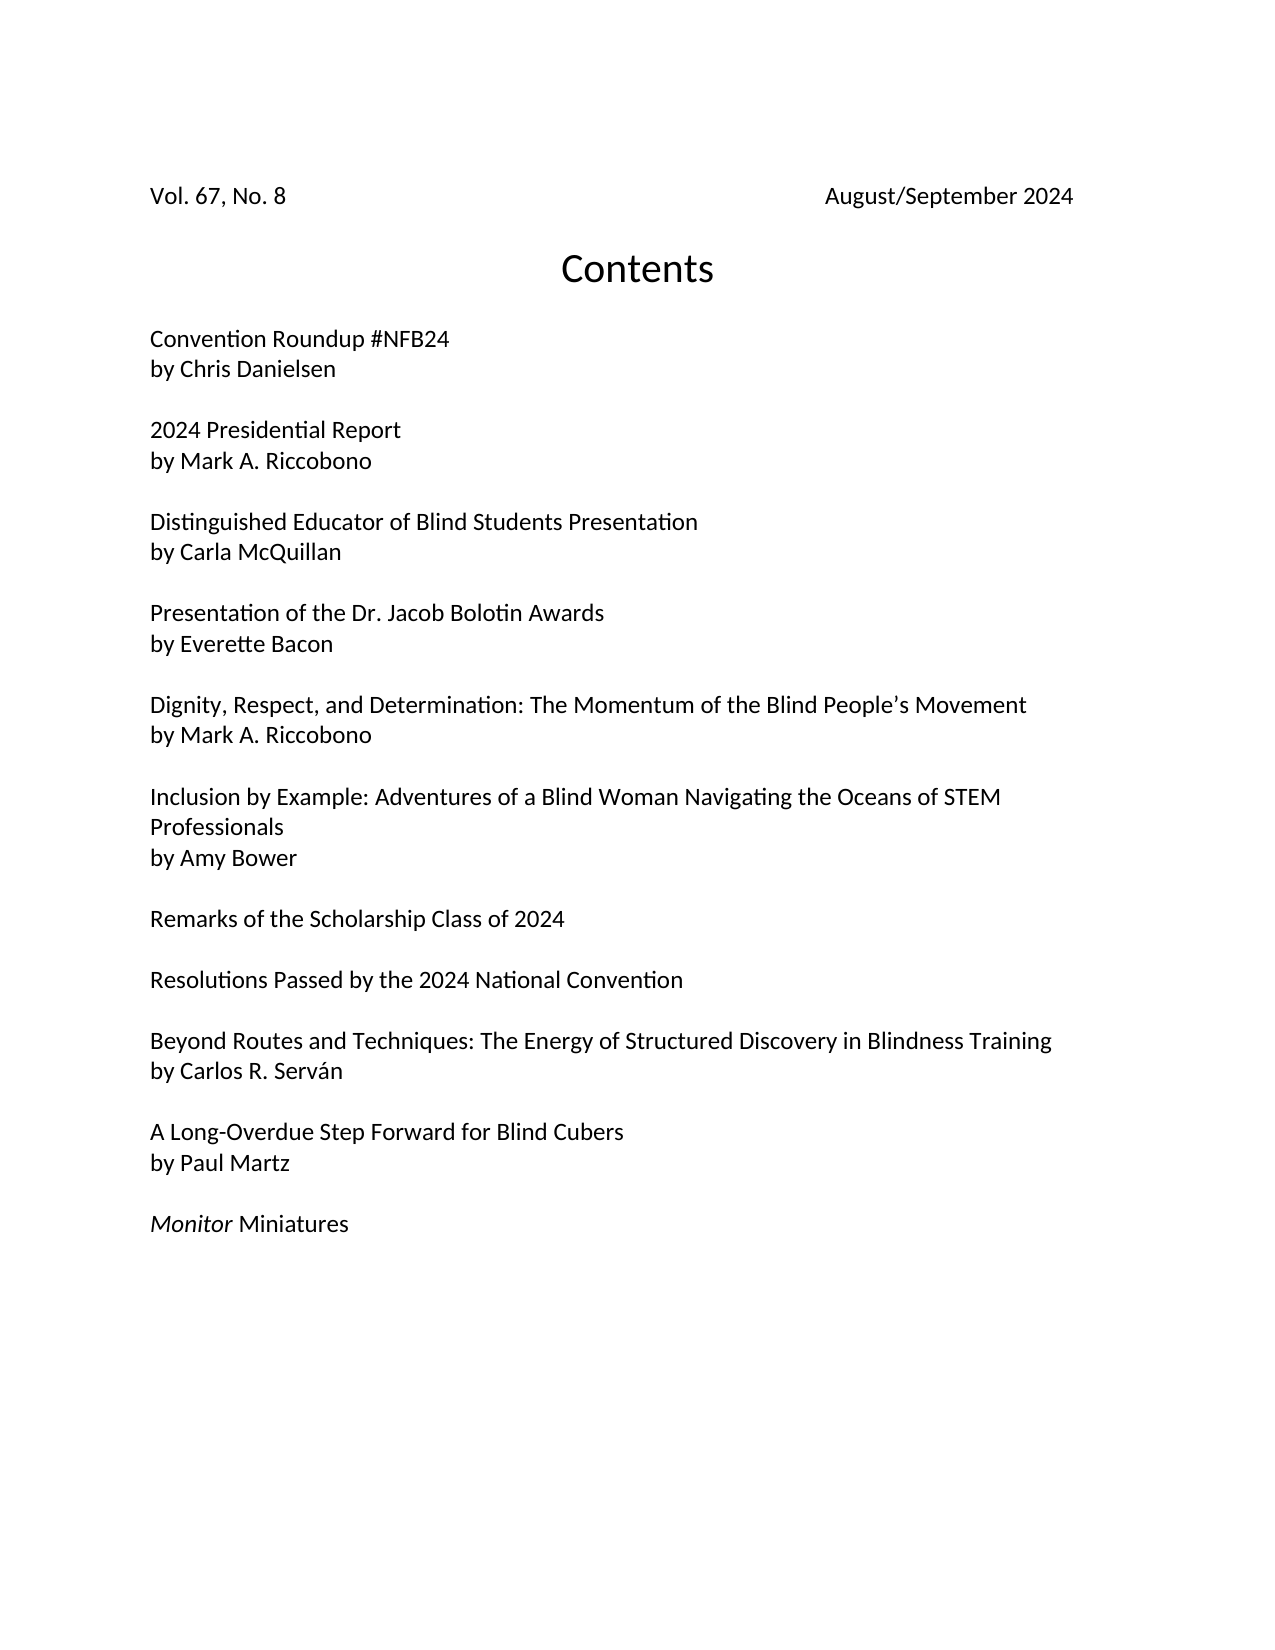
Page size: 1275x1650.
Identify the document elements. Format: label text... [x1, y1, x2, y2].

text 2024 Presidential Report [150, 414, 1125, 445]
text by Carla McQuillan [150, 537, 1125, 567]
text Beyond Routes and Techniques: The Energy of Structured Discovery in Blindness Training [150, 1025, 1125, 1055]
text by Chris Danielsen [150, 353, 1125, 384]
text by Paul Martz [150, 1147, 1125, 1177]
text by Carlos R. Serván [150, 1055, 1125, 1086]
text Presentation of the Dr. Jacob Bolotin Awards [150, 598, 1125, 628]
text by Mark A. Riccobono [150, 720, 1125, 750]
text Resolutions Passed by the 2024 National Convention [150, 964, 1125, 994]
text A Long-Overdue Step Forward for Blind Cubers [150, 1116, 1125, 1147]
subtitle Contents [150, 242, 1125, 292]
text Remarks of the Scholarship Class of 2024 [150, 903, 1125, 933]
text Dignity, Respect, and Determination: The Momentum of the Blind People’s Movement [150, 689, 1125, 720]
text Convention Roundup #NFB24 [150, 323, 1125, 353]
text Inclusion by Example: Adventures of a Blind Woman Navigating the Oceans of STEM Professionals [150, 781, 1125, 842]
text by Mark A. Riccobono [150, 445, 1125, 476]
text Monitor Miniatures [150, 1208, 1125, 1238]
text Distinguished Educator of Blind Students Presentation [150, 506, 1125, 537]
text by Amy Bower [150, 842, 1125, 872]
text Vol. 67, No. 8 August/September 2024 [150, 181, 1125, 211]
text by Everette Bacon [150, 628, 1125, 659]
